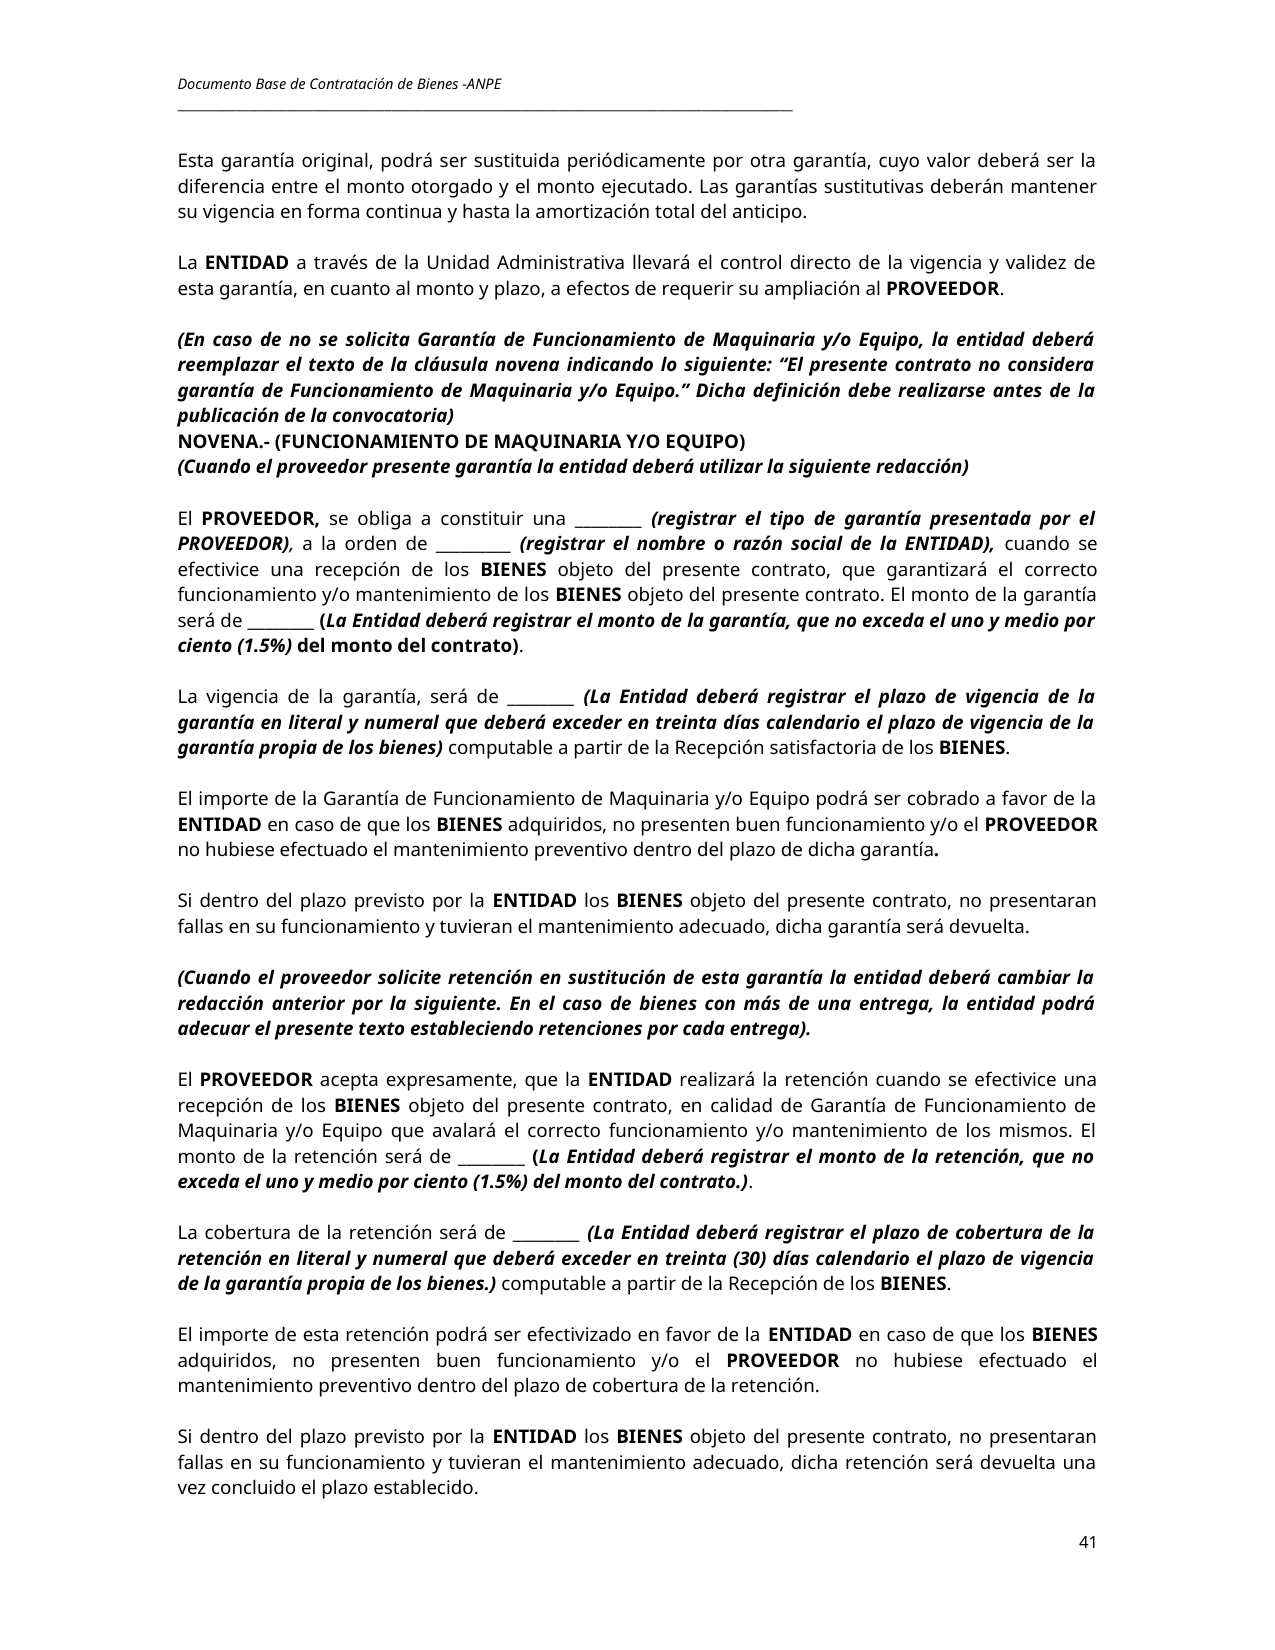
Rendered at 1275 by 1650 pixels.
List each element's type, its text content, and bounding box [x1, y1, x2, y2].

text El importe de esta retención podrá ser efectivizado en favor de la ENTIDAD en caso de que los BIENES adquiridos, no presenten buen funcionamiento y/o el PROVEEDOR no hubiese efectuado el mantenimiento preventivo dentro del plazo de cobertura de la retención. [177, 1322, 1098, 1398]
text Si dentro del plazo previsto por la ENTIDAD los BIENES objeto del presente contrato, no presentaran fallas en su funcionamiento y tuvieran el mantenimiento adecuado, dicha garantía será devuelta. [177, 888, 1098, 939]
text (En caso de no se solicita Garantía de Funcionamiento de Maquinaria y/o Equipo, la entidad deberá reemplazar el texto de la cláusula novena indicando lo siguiente: “El presente contrato no considera garantía de Funcionamiento de Maquinaria y/o Equipo.” Dicha definición debe realizarse antes de la publicación de la convocatoria) [177, 326, 1098, 428]
text El importe de la Garantía de Funcionamiento de Maquinaria y/o Equipo podrá ser cobrado a favor de la ENTIDAD en caso de que los BIENES adquiridos, no presenten buen funcionamiento y/o el PROVEEDOR no hubiese efectuado el mantenimiento preventivo dentro del plazo de dicha garantía. [177, 786, 1098, 862]
text NOVENA.- (FUNCIONAMIENTO DE MAQUINARIA Y/O EQUIPO) [177, 428, 1098, 454]
text El PROVEEDOR, se obliga a constituir una ________ (registrar el tipo de garantía presentada por el PROVEEDOR), a la orden de _________ (registrar el nombre o razón social de la ENTIDAD), cuando se efectivice una recepción de los BIENES objeto del presente contrato, que garantizará el correcto funcionamiento y/o mantenimiento de los BIENES objeto del presente contrato. El monto de la garantía será de ________ (La Entidad deberá registrar el monto de la garantía, que no exceda el uno y medio por ciento (1.5%) del monto del contrato). [177, 505, 1098, 658]
text La vigencia de la garantía, será de ________ (La Entidad deberá registrar el plazo de vigencia de la garantía en literal y numeral que deberá exceder en treinta días calendario el plazo de vigencia de la garantía propia de los bienes) computable a partir de la Recepción satisfactoria de los BIENES. [177, 683, 1098, 760]
text La ENTIDAD a través de la Unidad Administrativa llevará el control directo de la vigencia y validez de esta garantía, en cuanto al monto y plazo, a efectos de requerir su ampliación al PROVEEDOR. [177, 250, 1098, 301]
text Si dentro del plazo previsto por la ENTIDAD los BIENES objeto del presente contrato, no presentaran fallas en su funcionamiento y tuvieran el mantenimiento adecuado, dicha retención será devuelta una vez concluido el plazo establecido. [177, 1424, 1098, 1500]
text (Cuando el proveedor solicite retención en sustitución de esta garantía la entidad deberá cambiar la redacción anterior por la siguiente. En el caso de bienes con más de una entrega, la entidad podrá adecuar el presente texto estableciendo retenciones por cada entrega). [177, 964, 1098, 1041]
text (Cuando el proveedor presente garantía la entidad deberá utilizar la siguiente redacción) [177, 454, 1098, 479]
text La cobertura de la retención será de ________ (La Entidad deberá registrar el plazo de cobertura de la retención en literal y numeral que deberá exceder en treinta (30) días calendario el plazo de vigencia de la garantía propia de los bienes.) computable a partir de la Recepción de los BIENES. [177, 1219, 1098, 1296]
text El PROVEEDOR acepta expresamente, que la ENTIDAD realizará la retención cuando se efectivice una recepción de los BIENES objeto del presente contrato, en calidad de Garantía de Funcionamiento de Maquinaria y/o Equipo que avalará el correcto funcionamiento y/o mantenimiento de los mismos. El monto de la retención será de ________ (La Entidad deberá registrar el monto de la retención, que no exceda el uno y medio por ciento (1.5%) del monto del contrato.). [177, 1066, 1098, 1194]
text Esta garantía original, podrá ser sustituida periódicamente por otra garantía, cuyo valor deberá ser la diferencia entre el monto otorgado y el monto ejecutado. Las garantías sustitutivas deberán mantener su vigencia en forma continua y hasta la amortización total del anticipo. [177, 148, 1098, 224]
